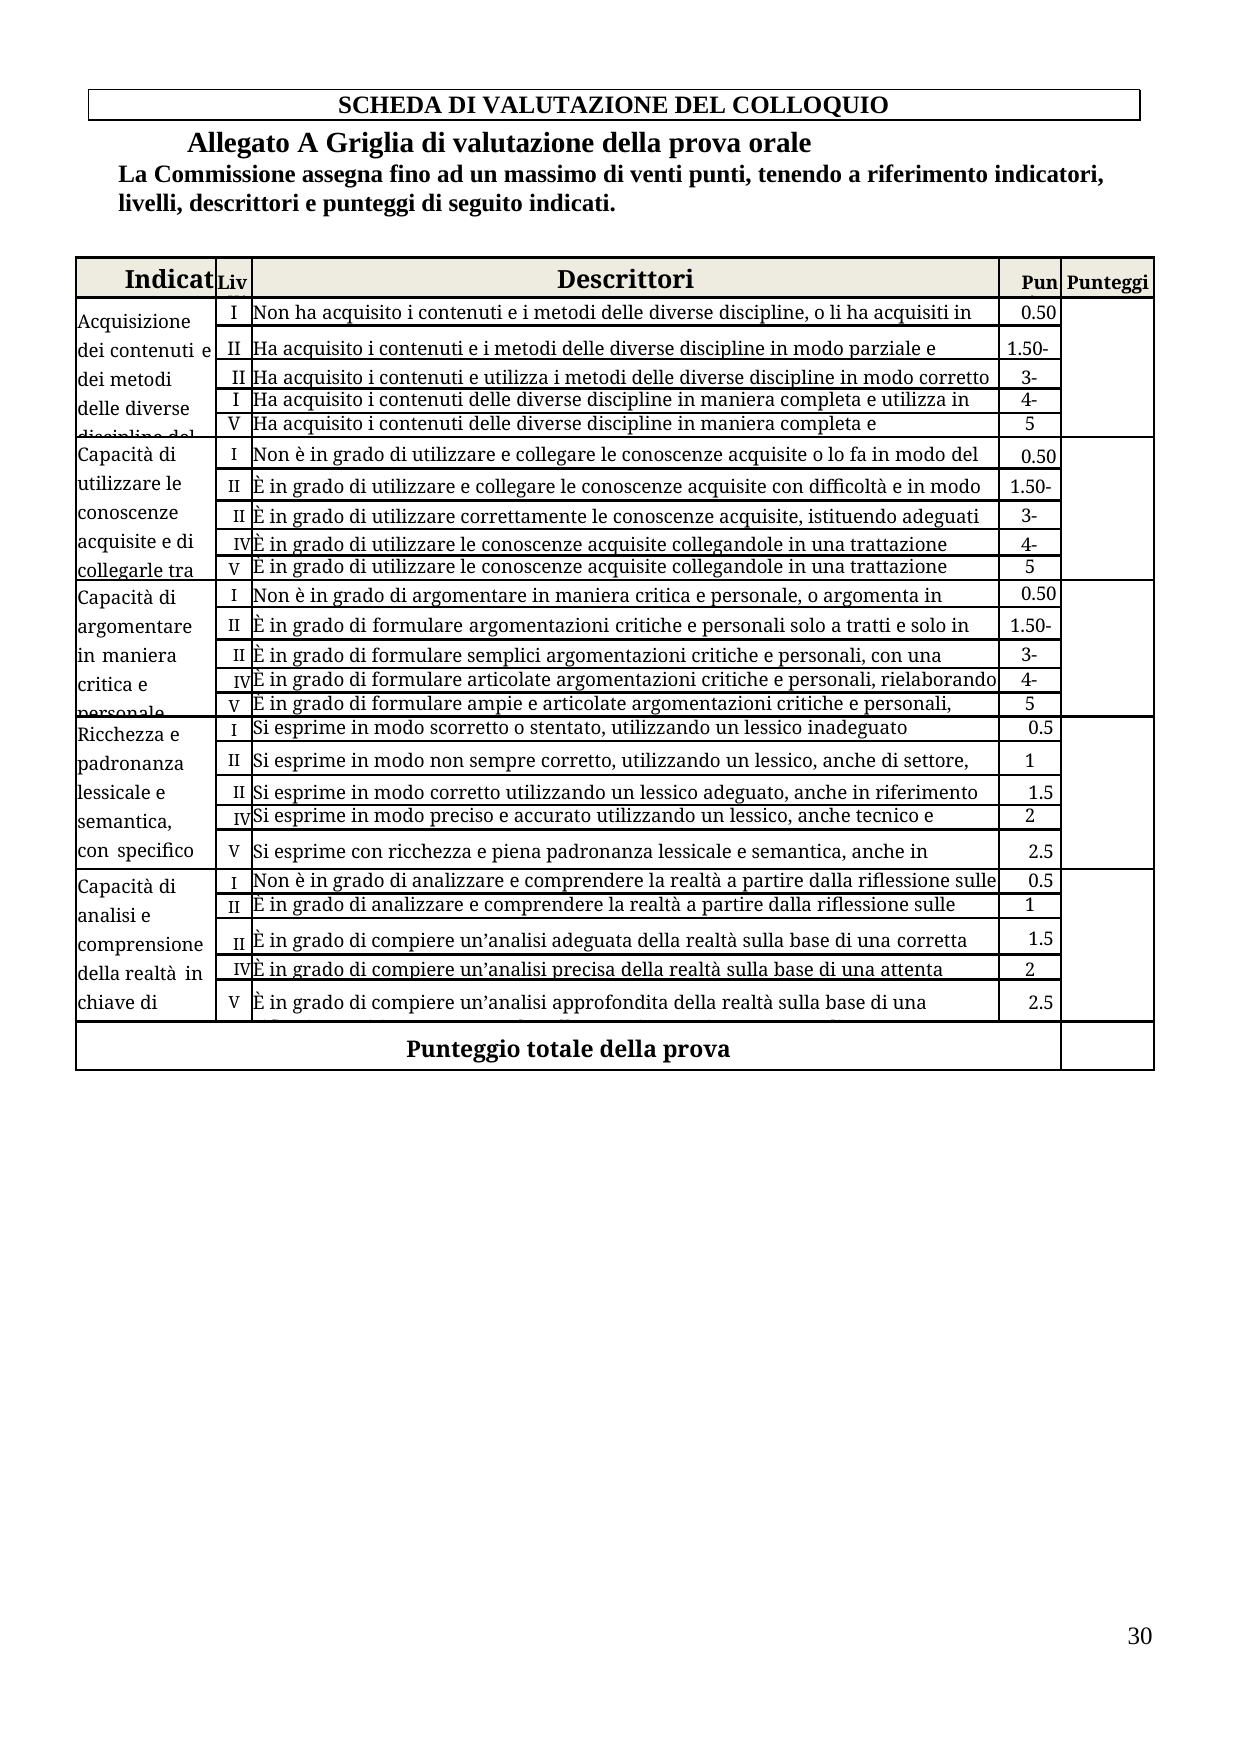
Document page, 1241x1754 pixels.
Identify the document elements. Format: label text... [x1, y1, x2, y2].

table_header Punti [1000, 259, 1060, 296]
table_cell V [217, 557, 251, 578]
table_cell I [217, 718, 251, 740]
table_cell I [217, 581, 251, 606]
table_cell Si esprime in modo corretto utilizzando un lessico adeguato, anche in riferimento al linguaggio tecnico e/o di settore [253, 776, 998, 804]
table_cell 2 [1000, 956, 1060, 978]
table_cell [1062, 718, 1153, 868]
table_cell II [217, 470, 251, 499]
table_cell Si esprime in modo scorretto o stentato, utilizzando un lessico inadeguato [253, 718, 998, 740]
table_cell 0.50-1 [1000, 299, 1060, 324]
table_header Livelli [217, 259, 251, 296]
table_cell IV [217, 530, 251, 554]
table_cell 4-4.50 [1000, 390, 1060, 411]
table_cell Si esprime in modo non sempre corretto, utilizzando un lessico, anche di settore, parzialmente adeguato [253, 742, 998, 774]
table_cell V [217, 694, 251, 715]
table_cell Acquisizione dei contenuti e dei metodi delle diverse discipline del curricolo, con particolare riferimento a quelle d’indirizzo [77, 299, 215, 436]
table_cell IV [217, 956, 251, 978]
table_cell 3-3.50 [1000, 641, 1060, 667]
table_cell Non è in grado di utilizzare e collegare le conoscenze acquisite o lo fa in modo del tutto inadeguato [253, 438, 998, 467]
table_cell Ha acquisito i contenuti e i metodi delle diverse discipline in modo parziale e incompleto, utilizzandoli in modo non sempre appropriato. [253, 327, 998, 357]
table_cell II [217, 895, 251, 916]
table_cell Si esprime in modo preciso e accurato utilizzando un lessico, anche tecnico e settoriale, vario e articolato [253, 806, 998, 828]
table_cell 1.50-2.50 [1000, 327, 1060, 357]
table_cell [1062, 1023, 1153, 1069]
table_cell Capacità di argomentare in maniera critica e personale, rielaborando i contenuti acquisiti [77, 581, 215, 715]
table_cell 1.50 [1000, 919, 1060, 953]
table_cell 0.50 [1000, 870, 1060, 892]
table_cell 2.50 [1000, 981, 1060, 1020]
table_cell 0.50 [1000, 718, 1060, 740]
table_cell Ha acquisito i contenuti delle diverse discipline in maniera completa e utilizza in modo consapevole i loro metodi. [253, 390, 998, 411]
table_cell È in grado di utilizzare e collegare le conoscenze acquisite con difficoltà e in modo stentato [253, 470, 998, 499]
table_cell È in grado di formulare ampie e articolate argomentazioni critiche e personali, rielaborando con originalità i contenuti acquisiti [253, 694, 998, 715]
table_cell I [217, 870, 251, 892]
table_cell [1062, 299, 1153, 436]
table_cell 3-3.50 [1000, 360, 1060, 387]
table_cell 1 [1000, 742, 1060, 774]
table_cell IV [217, 390, 251, 411]
table_header Punteggio [1062, 259, 1153, 296]
table_cell III [217, 360, 251, 387]
table_cell IV [217, 669, 251, 691]
table_cell È in grado di utilizzare le conoscenze acquisite collegandole in una trattazione pluridisciplinare articolata [253, 530, 998, 554]
table_cell III [217, 502, 251, 528]
table_cell 5 [1000, 414, 1060, 436]
table_cell 1.50-2.50 [1000, 470, 1060, 499]
table_cell Non ha acquisito i contenuti e i metodi delle diverse discipline, o li ha acquisiti in modo estremamente frammentario e lacunoso. [253, 299, 998, 324]
text Allegato A Griglia di valutazione della prova orale [187, 126, 1152, 159]
table_cell 5 [1000, 557, 1060, 578]
table_cell [1062, 870, 1153, 1020]
table_cell Ricchezza e padronanza lessicale e semantica, con specifico riferimento al linguaggio tecnico e/o di settore, anche in lingua straniera [77, 718, 215, 868]
table_cell Non è in grado di argomentare in maniera critica e personale, o argomenta in modo superficiale e disorganico [253, 581, 998, 606]
table_cell 2.50 [1000, 831, 1060, 868]
table_cell Ha acquisito i contenuti delle diverse discipline in maniera completa e approfondita e utilizza con piena padronanza i loro metodi. [253, 414, 998, 436]
table_cell Punteggio totale della prova [77, 1023, 1060, 1069]
table_cell 0.50-1 [1000, 581, 1060, 606]
table_cell II [217, 742, 251, 774]
table_cell V [217, 414, 251, 436]
table_header Indicatori [77, 259, 215, 296]
table_cell 4-4.50 [1000, 669, 1060, 691]
table_cell 0.50-1 [1000, 438, 1060, 467]
table_cell III [217, 919, 251, 953]
table_cell È in grado di formulare argomentazioni critiche e personali solo a tratti e solo in relazione a specifici argomenti [253, 608, 998, 638]
table_cell 5 [1000, 694, 1060, 715]
table_cell Capacità di utilizzare le conoscenze acquisite e di collegarle tra loro [77, 438, 215, 578]
text La Commissione assegna fino ad un massimo di venti punti, tenendo a riferimento indicatori, livelli, descrittori e punteggi di seguito indicati. [118, 159, 1152, 217]
table_cell [1062, 438, 1153, 578]
table_cell I [217, 299, 251, 324]
table_cell 3-3.50 [1000, 502, 1060, 528]
table_cell Non è in grado di analizzare e comprendere la realtà a partire dalla riflessione sulle proprie esperienze, o lo fa in modo inadeguato [253, 870, 998, 892]
table_cell III [217, 641, 251, 667]
table_cell IV [217, 806, 251, 828]
table_header Descrittori [253, 259, 998, 296]
subtitle SCHEDA DI VALUTAZIONE DEL COLLOQUIO [89, 90, 1139, 119]
table_cell 1 [1000, 895, 1060, 916]
table_cell È in grado di formulare semplici argomentazioni critiche e personali, con una corretta rielaborazione dei contenuti acquisiti [253, 641, 998, 667]
table_cell II [217, 608, 251, 638]
table_cell V [217, 981, 251, 1020]
table_cell È in grado di compiere un’analisi precisa della realtà sulla base di una attenta riflessione sulle proprie esperienze personali [253, 956, 998, 978]
table_cell I [217, 438, 251, 467]
table_cell 4-4.50 [1000, 530, 1060, 554]
table_cell [1062, 581, 1153, 715]
table_cell È in grado di compiere un’analisi approfondita della realtà sulla base di una riflessione critica e consapevole sulle proprie esperienze personali [253, 981, 998, 1020]
table_cell 1.50 [1000, 776, 1060, 804]
table_cell Si esprime con ricchezza e piena padronanza lessicale e semantica, anche in riferimento al linguaggio tecnico e/o di settore [253, 831, 998, 868]
table_cell È in grado di utilizzare correttamente le conoscenze acquisite, istituendo adeguati collegamenti tra le discipline [253, 502, 998, 528]
table_cell II [217, 327, 251, 357]
table_cell È in grado di utilizzare le conoscenze acquisite collegandole in una trattazione pluridisciplinare ampia e approfondita [253, 557, 998, 578]
table_cell V [217, 831, 251, 868]
table_cell III [217, 776, 251, 804]
table_cell 1.50-2.50 [1000, 608, 1060, 638]
table_cell È in grado di compiere un’analisi adeguata della realtà sulla base di una corretta riflessione sulle proprie esperienze personali [253, 919, 998, 953]
table_cell Capacità di analisi e comprensione della realtà in chiave di cittadinanza attiva a partire dalla riflessione sulle esperienze personali [77, 870, 215, 1020]
table_cell È in grado di analizzare e comprendere la realtà a partire dalla riflessione sulle proprie esperienze con difficoltà e solo se guidato [253, 895, 998, 916]
table_cell È in grado di formulare articolate argomentazioni critiche e personali, rielaborando efficacemente i contenuti acquisiti [253, 669, 998, 691]
table_cell 2 [1000, 806, 1060, 828]
table_cell Ha acquisito i contenuti e utilizza i metodi delle diverse discipline in modo corretto e appropriato. [253, 360, 998, 387]
